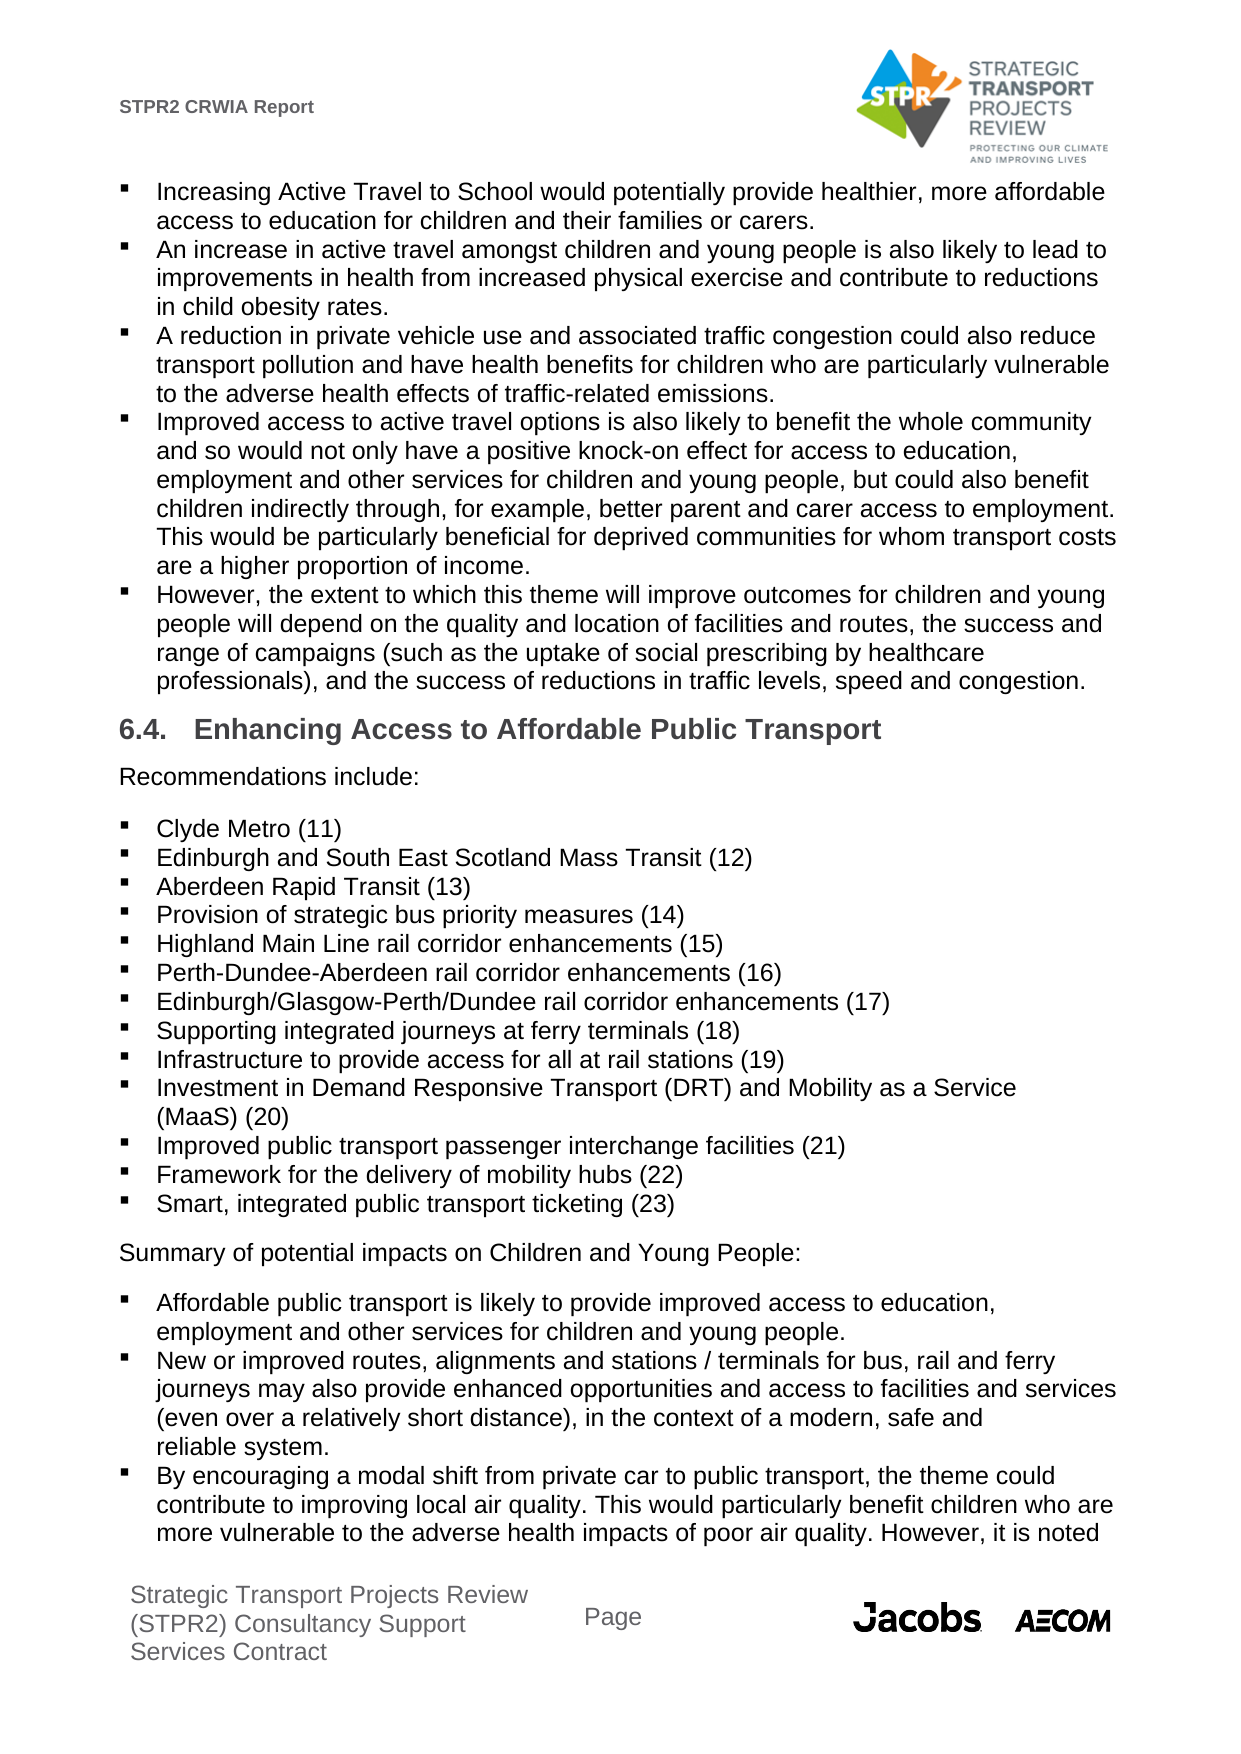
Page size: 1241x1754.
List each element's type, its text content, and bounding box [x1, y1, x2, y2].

text New or improved routes, alignments and stations / terminals for bus, rail and ferry journeys may also provide enhanced opportunities and access to facilities and services (even over a relatively short distance), in the context of a modern, safe and reliable system. [118, 1346, 1122, 1461]
text Perth-Dundee-Aberdeen rail corridor enhancements (16) [118, 958, 1122, 987]
text Supporting integrated journeys at ferry terminals (18) [118, 1016, 1122, 1044]
text Edinburgh/Glasgow-Perth/Dundee rail corridor enhancements (17) [118, 987, 1122, 1016]
text Framework for the delivery of mobility hubs (22) [118, 1160, 1122, 1189]
text However, the extent to which this theme will improve outcomes for children and young people will depend on the quality and location of facilities and routes, the success and range of campaigns (such as the uptake of social prescribing by healthcare professionals), and the success of reductions in traffic levels, speed and congestion. [118, 580, 1122, 695]
text An increase in active travel amongst children and young people is also likely to lead to improvements in health from increased physical exercise and contribute to reductions in child obesity rates. [118, 234, 1122, 321]
text Clyde Metro (11) [118, 814, 1122, 843]
text Smart, integrated public transport ticketing (23) [118, 1189, 1122, 1218]
picture [844, 1602, 1111, 1632]
text Investment in Demand Responsive Transport (DRT) and Mobility as a Service (MaaS) (20) [118, 1073, 1122, 1131]
subtitle Enhancing Access to Affordable Public Transport [118, 712, 1122, 745]
text Improved access to active travel options is also likely to benefit the whole community and so would not only have a positive knock-on effect for access to education, employment and other services for children and young people, but could also benefit children indirectly through, for example, better parent and carer access to employment. This would be particularly beneficial for deprived communities for whom transport costs are a higher proportion of income. [118, 407, 1122, 580]
text Affordable public transport is likely to provide improved access to education, employment and other services for children and young people. [118, 1288, 1122, 1346]
text Increasing Active Travel to School would potentially provide healthier, more affordable access to education for children and their families or carers. [118, 177, 1122, 234]
text Infrastructure to provide access for all at rail stations (19) [118, 1044, 1122, 1073]
text Aberdeen Rapid Transit (13) [118, 871, 1122, 900]
text A reduction in private vehicle use and associated traffic congestion could also reduce transport pollution and have health benefits for children who are particularly vulnerable to the adverse health effects of traffic-related emissions. [118, 321, 1122, 407]
picture [853, 47, 1111, 166]
text Summary of potential impacts on Children and Young People: [118, 1238, 1122, 1267]
text Edinburgh and South East Scotland Mass Transit (12) [118, 843, 1122, 871]
text Recommendations include: [118, 762, 1122, 791]
text Provision of strategic bus priority measures (14) [118, 900, 1122, 929]
text Highland Main Line rail corridor enhancements (15) [118, 929, 1122, 958]
text Improved public transport passenger interchange facilities (21) [118, 1131, 1122, 1160]
